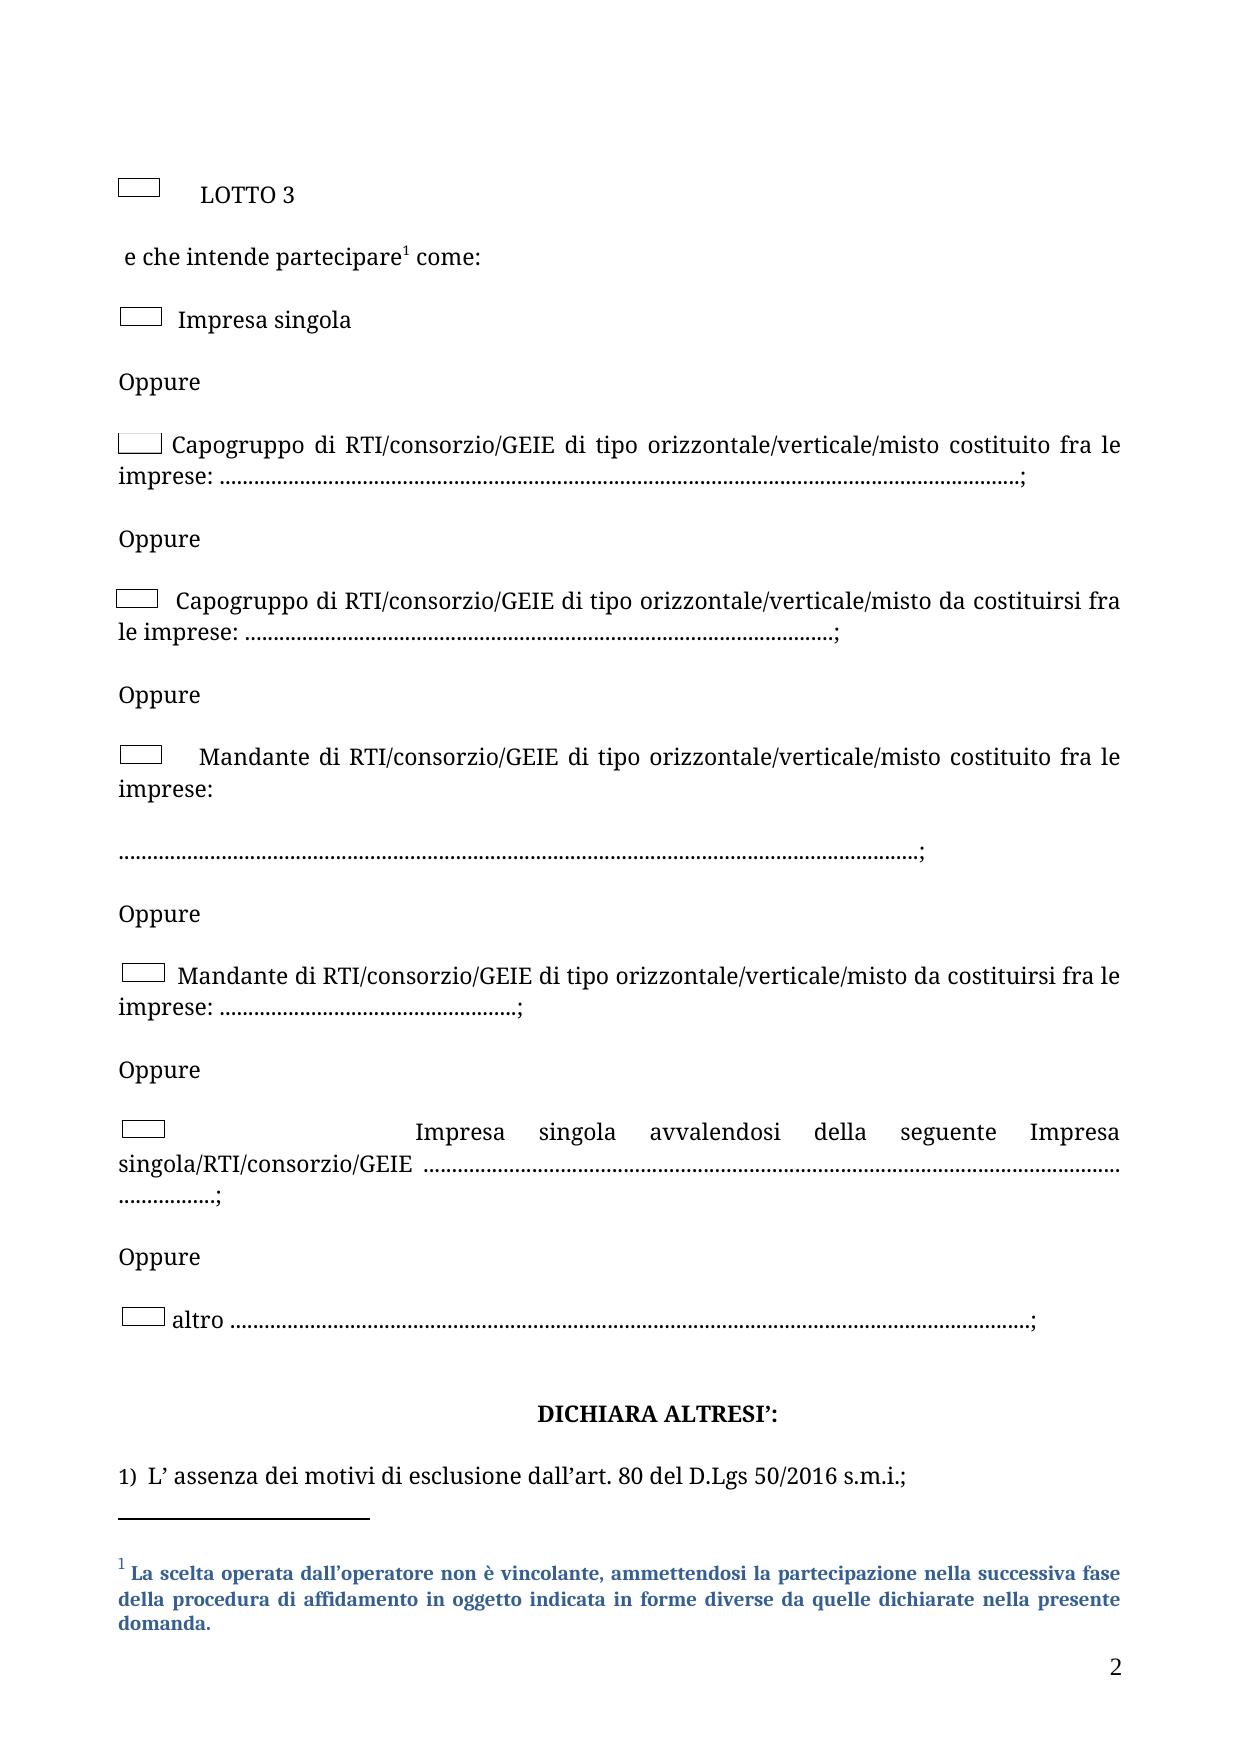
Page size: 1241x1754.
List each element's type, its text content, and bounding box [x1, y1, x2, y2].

text Impresa singola avvalendosi della seguente Impresa singola/RTI/consorzio/GEIE ...........................................................................................................................................; [118, 1116, 1122, 1210]
text Capogruppo di RTI/consorzio/GEIE di tipo orizzontale/verticale/misto da costituirsi fra le imprese: .......................................................................................................; [118, 585, 1122, 648]
text Oppure [118, 1054, 1122, 1085]
text Oppure [118, 898, 1122, 929]
text DICHIARA ALTRESI’: [193, 1398, 1122, 1429]
text Oppure [118, 523, 1122, 554]
text Oppure [118, 679, 1122, 710]
text Oppure [118, 1241, 1122, 1273]
text ............................................................................................................................................; [118, 835, 1122, 866]
list L’ assenza dei motivi di esclusione dall’art. 80 del D.Lgs 50/2016 s.m.i.; [118, 1460, 1122, 1491]
text Mandante di RTI/consorzio/GEIE di tipo orizzontale/verticale/misto costituito fra le imprese: [118, 741, 1122, 804]
text Impresa singola [118, 304, 1122, 335]
text Capogruppo di RTI/consorzio/GEIE di tipo orizzontale/verticale/misto costituito fra le imprese: ............................................................................................................................................; [118, 429, 1122, 491]
picture [118, 433, 162, 454]
text altro ............................................................................................................................................; [118, 1304, 1122, 1335]
text LOTTO 3 [118, 179, 1122, 210]
text Mandante di RTI/consorzio/GEIE di tipo orizzontale/verticale/misto da costituirsi fra le imprese: ....................................................; [118, 960, 1122, 1023]
text e che intende partecipare come: [118, 241, 1122, 273]
text Oppure [118, 366, 1122, 398]
